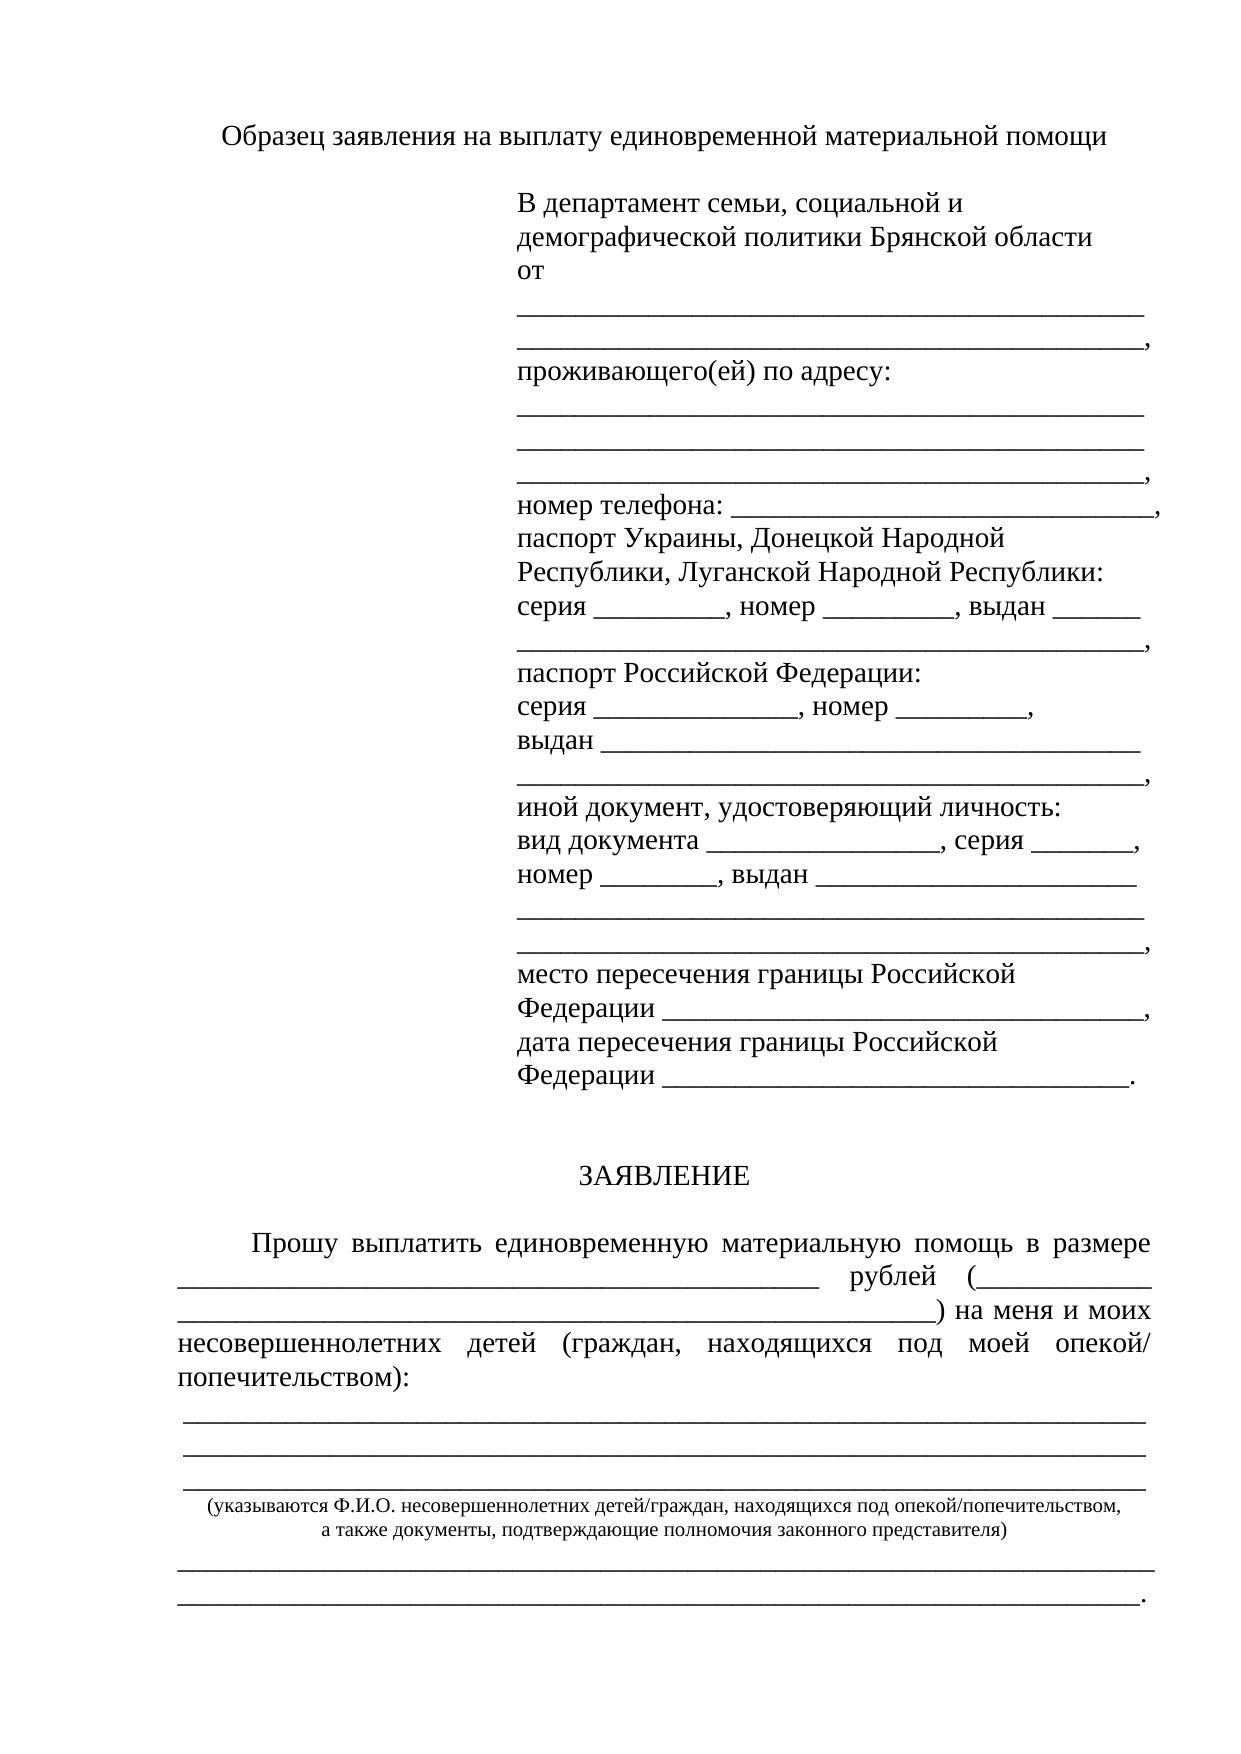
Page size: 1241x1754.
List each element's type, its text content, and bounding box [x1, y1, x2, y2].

text ______________________________________________________________________________________________________________________________________________________________________________________________________ (указываются Ф.И.О. несовершеннолетних детей/граждан, находящихся под опекой/попечительством, а также документы, подтверждающие полномочия законного представителя) [177, 1393, 1152, 1541]
text Прошу выплатить единовременную материальную помощь в размере ____________________________________________ рублей (____________ ____________________________________________________) на меня и моих несовершеннолетних детей (граждан, находящихся под моей опекой/ попечительством): [177, 1225, 1152, 1393]
text паспорт Российской Федерации: [517, 655, 1155, 688]
text место пересечения границы Российской [517, 957, 1155, 990]
text иной документ, удостоверяющий личность: [517, 789, 1155, 822]
text демографической политики Брянской области [517, 219, 1152, 252]
text серия ______________, номер _________, выдан _____________________________________ [517, 688, 1155, 755]
text Федерации _________________________________, [517, 990, 1155, 1024]
text номер телефона: _____________________________, [517, 487, 1169, 521]
text _____________________________________________________________________________________________________________________________________. [177, 1541, 1167, 1608]
text Образец заявления на выплату единовременной материальной помощи [177, 118, 1152, 152]
text дата пересечения границы Российской [517, 1024, 1155, 1057]
text от ___________________________________________ [517, 252, 1152, 319]
text Федерации ________________________________. [517, 1057, 1155, 1091]
text вид документа ________________, серия _______, номер ________, выдан ______________________ ___________________________________________ [517, 822, 1155, 923]
text паспорт Украины, Донецкой Народной Республики, Луганской Народной Республики: [517, 521, 1152, 588]
text ___________________________________________, [517, 923, 1155, 957]
text ЗАЯВЛЕНИЕ [177, 1158, 1152, 1191]
text проживающего(ей) по адресу: _________________________________________________________________________________________________________________________________, [517, 353, 1155, 487]
text серия _________, номер _________, выдан ______ ___________________________________________, [517, 588, 1155, 655]
text В департамент семьи, социальной и [517, 185, 1152, 219]
text ___________________________________________, [517, 755, 1155, 789]
text ___________________________________________, [517, 319, 1152, 353]
